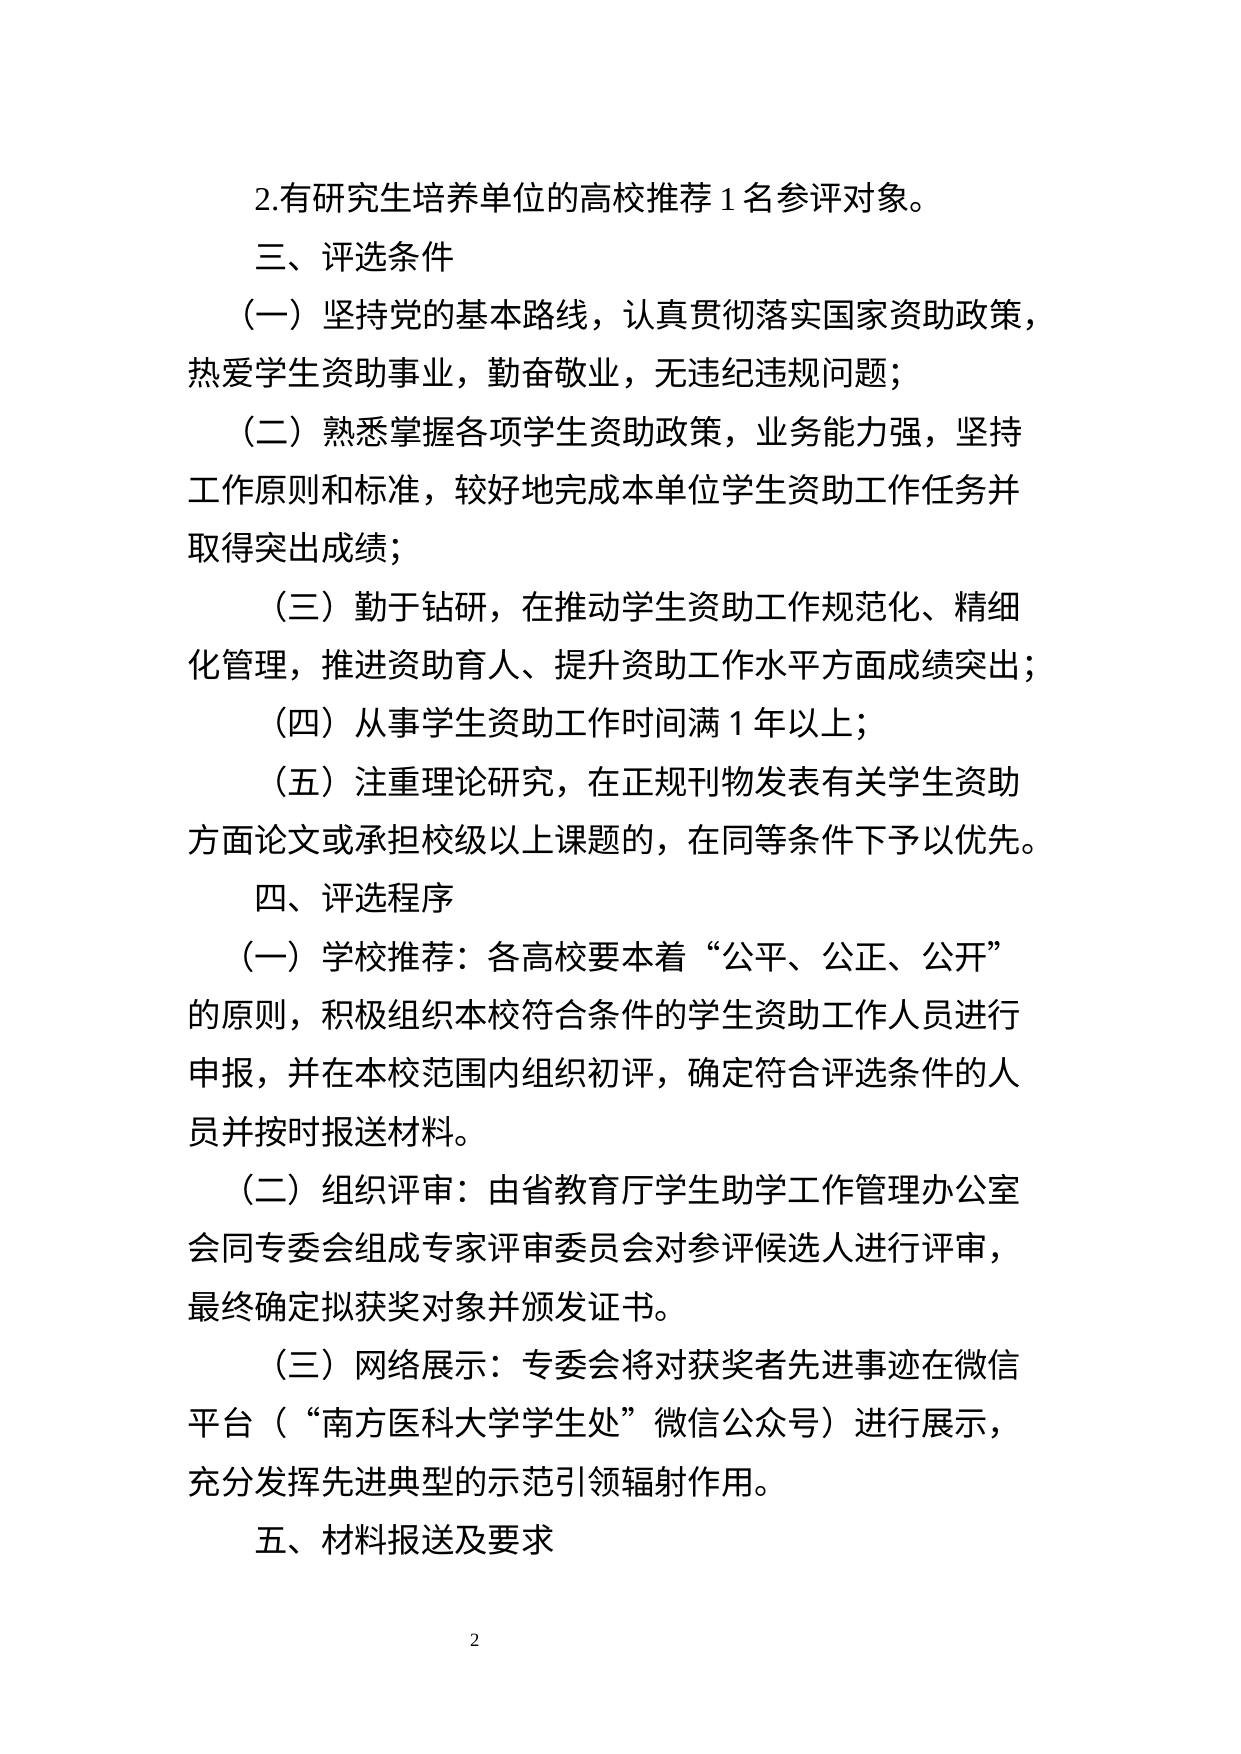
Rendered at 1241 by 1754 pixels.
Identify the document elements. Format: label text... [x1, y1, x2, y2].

list （一）学校推荐：各高校要本着“公平、公正、公开”的原则，积极组织本校符合条件的学生资助工作人员进行申报，并在本校范围内组织初评，确定符合评选条件的人员并按时报送材料。 [187, 920, 1053, 1154]
text （三）网络展示：专委会将对获奖者先进事迹在微信平台（“南方医科大学学生处”微信公众号）进行展示，充分发挥先进典型的示范引领辐射作用。 [187, 1329, 1053, 1504]
list 从事学生资助工作时间满1年以上； [187, 687, 1053, 745]
text 2.有研究生培养单位的高校推荐1名参评对象。 [187, 162, 1053, 220]
list （二）组织评审：由省教育厅学生助学工作管理办公室会同专委会组成专家评审委员会对参评候选人进行评审，最终确定拟获奖对象并颁发证书。 [187, 1154, 1053, 1329]
list 三、评选条件 [187, 220, 1053, 279]
list 注重理论研究，在正规刊物发表有关学生资助方面论文或承担校级以上课题的，在同等条件下予以优先。 [187, 745, 1053, 862]
text 五、材料报送及要求 [187, 1504, 1053, 1562]
text （二）熟悉掌握各项学生资助政策，业务能力强，坚持工作原则和标准，较好地完成本单位学生资助工作任务并取得突出成绩； [187, 395, 1053, 570]
list 勤于钻研，在推动学生资助工作规范化、精细化管理，推进资助育人、提升资助工作水平方面成绩突出； [187, 570, 1053, 687]
list 四、评选程序 [187, 862, 1053, 920]
list （一）坚持党的基本路线，认真贯彻落实国家资助政策，热爱学生资助事业，勤奋敬业，无违纪违规问题； [187, 279, 1053, 395]
